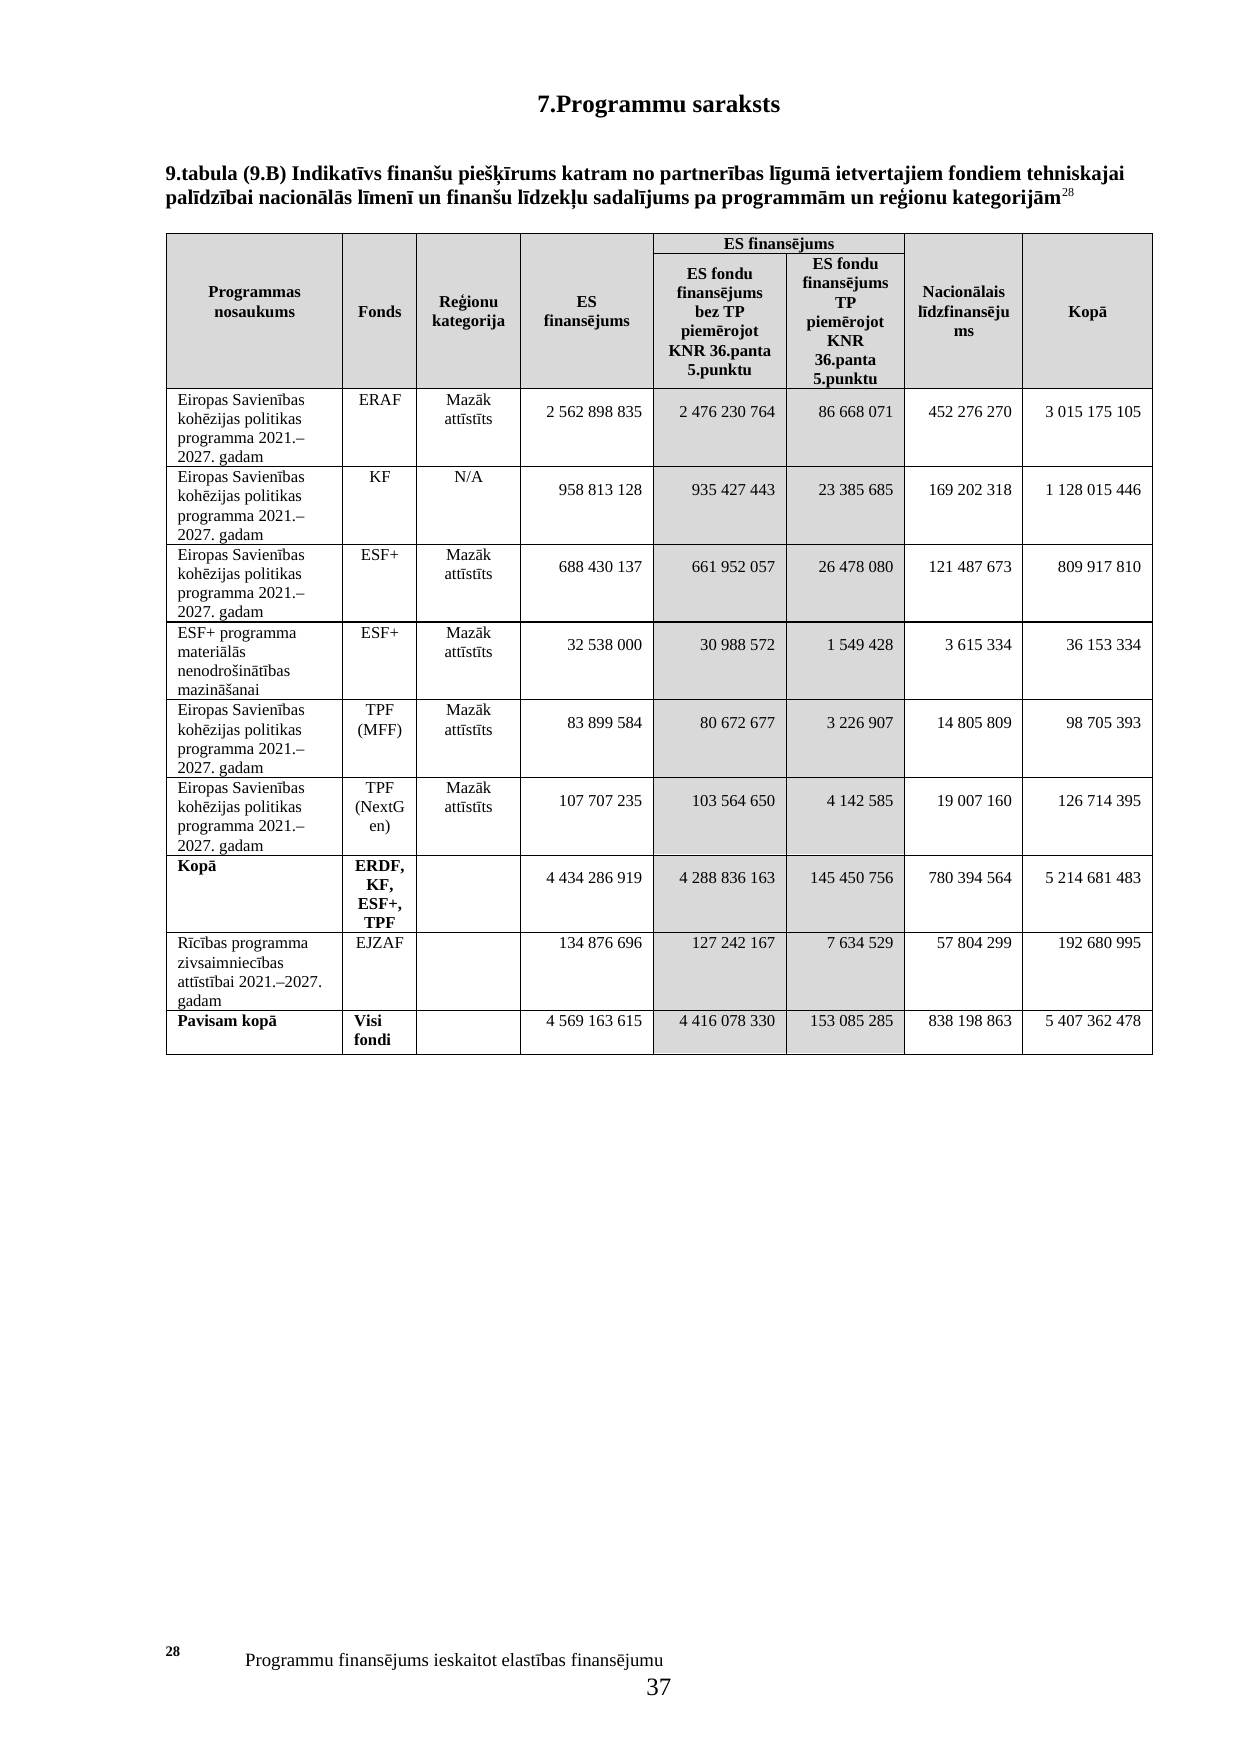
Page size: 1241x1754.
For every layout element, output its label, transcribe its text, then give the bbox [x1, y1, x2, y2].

table_cell Eiropas Savienības kohēzijas politikas programma 2021.–2027. gadam [167, 467, 342, 544]
table_cell 83 899 584 [521, 700, 653, 777]
table_cell 780 394 564 [905, 856, 1022, 932]
table_cell ES fondu finansējums TP piemērojot KNR 36.panta 5.punktu [787, 254, 904, 388]
table_cell 26 478 080 [787, 545, 904, 621]
table_cell 4 142 585 [787, 778, 904, 854]
table_cell ERDF, KF, ESF+, TPF [343, 856, 416, 932]
table_cell Eiropas Savienības kohēzijas politikas programma 2021.–2027. gadam [167, 389, 342, 466]
table_cell 134 876 696 [521, 933, 653, 1010]
table_cell 86 668 071 [787, 389, 904, 466]
table_cell [417, 856, 520, 932]
table_header Programmas nosaukums [167, 234, 342, 388]
table_cell 153 085 285 [787, 1011, 904, 1053]
table_cell 809 917 810 [1023, 545, 1152, 621]
table_cell 80 672 677 [654, 700, 786, 777]
table_cell 1 128 015 446 [1023, 467, 1152, 544]
table_cell TPF (NextGen) [343, 778, 416, 854]
table_cell ERAF [343, 389, 416, 466]
table_cell Kopā [167, 856, 342, 932]
table_cell 4 434 286 919 [521, 856, 653, 932]
table_cell Eiropas Savienības kohēzijas politikas programma 2021.–2027. gadam [167, 700, 342, 777]
table_cell 36 153 334 [1023, 623, 1152, 699]
table_cell Mazāk attīstīts [417, 623, 520, 699]
table_cell ESF+ [343, 623, 416, 699]
table_cell ESF+ programma materiālās nenodrošinātības mazināšanai [167, 623, 342, 699]
table_cell 19 007 160 [905, 778, 1022, 854]
table_cell 23 385 685 [787, 467, 904, 544]
table_cell ES fondu finansējums bez TP piemērojot KNR 36.panta 5.punktu [654, 254, 786, 388]
table_cell 121 487 673 [905, 545, 1022, 621]
table_cell 3 226 907 [787, 700, 904, 777]
text 9.tabula (9.B) Indikatīvs finanšu piešķīrums katram no partnerības līgumā ietvertajiem fondiem tehniskajai palīdzībai nacionālās līmenī un finanšu līdzekļu sadalījums pa programmām un reģionu kategorijām [165, 161, 1152, 209]
table_cell 126 714 395 [1023, 778, 1152, 854]
table_cell 169 202 318 [905, 467, 1022, 544]
table_cell Eiropas Savienības kohēzijas politikas programma 2021.–2027. gadam [167, 778, 342, 854]
table_header ES finansējums [654, 234, 904, 253]
table_cell 4 569 163 615 [521, 1011, 653, 1053]
table_cell 4 416 078 330 [654, 1011, 786, 1053]
table_header Kopā [1023, 234, 1152, 388]
table_cell 2 562 898 835 [521, 389, 653, 466]
table_cell 3 615 334 [905, 623, 1022, 699]
table_cell 5 407 362 478 [1023, 1011, 1152, 1053]
table_cell Mazāk attīstīts [417, 700, 520, 777]
table_cell 452 276 270 [905, 389, 1022, 466]
table_cell 103 564 650 [654, 778, 786, 854]
table_cell Eiropas Savienības kohēzijas politikas programma 2021.–2027. gadam [167, 545, 342, 621]
table_cell 30 988 572 [654, 623, 786, 699]
table_cell 688 430 137 [521, 545, 653, 621]
table_cell 2 476 230 764 [654, 389, 786, 466]
table_cell Rīcības programma zivsaimniecības attīstībai 2021.–2027. gadam [167, 933, 342, 1010]
table_cell 935 427 443 [654, 467, 786, 544]
table_cell [417, 933, 520, 1010]
table_cell 838 198 863 [905, 1011, 1022, 1053]
table_cell 661 952 057 [654, 545, 786, 621]
table_header ES finansējums [521, 234, 653, 388]
table_cell ESF+ [343, 545, 416, 621]
table_cell TPF (MFF) [343, 700, 416, 777]
subtitle 7.Programmu saraksts [165, 89, 1152, 117]
table_header Reģionu kategorija [417, 234, 520, 388]
table_cell [417, 1011, 520, 1053]
table_cell EJZAF [343, 933, 416, 1010]
table_cell N/A [417, 467, 520, 544]
table_cell KF [343, 467, 416, 544]
table_cell 127 242 167 [654, 933, 786, 1010]
table_header Nacionālais līdzfinansējums [905, 234, 1022, 388]
table_cell 145 450 756 [787, 856, 904, 932]
table_cell Mazāk attīstīts [417, 389, 520, 466]
table_cell 107 707 235 [521, 778, 653, 854]
table_cell 958 813 128 [521, 467, 653, 544]
table_cell 32 538 000 [521, 623, 653, 699]
table_cell Visi fondi [343, 1011, 416, 1053]
table_header Fonds [343, 234, 416, 388]
table_cell 98 705 393 [1023, 700, 1152, 777]
table_cell 5 214 681 483 [1023, 856, 1152, 932]
table_cell 4 288 836 163 [654, 856, 786, 932]
table_cell 14 805 809 [905, 700, 1022, 777]
table_cell 3 015 175 105 [1023, 389, 1152, 466]
table_cell 192 680 995 [1023, 933, 1152, 1010]
table_cell Mazāk attīstīts [417, 545, 520, 621]
table_cell Mazāk attīstīts [417, 778, 520, 854]
table_cell 7 634 529 [787, 933, 904, 1010]
table_cell 57 804 299 [905, 933, 1022, 1010]
table_cell Pavisam kopā [167, 1011, 342, 1053]
table_cell 1 549 428 [787, 623, 904, 699]
